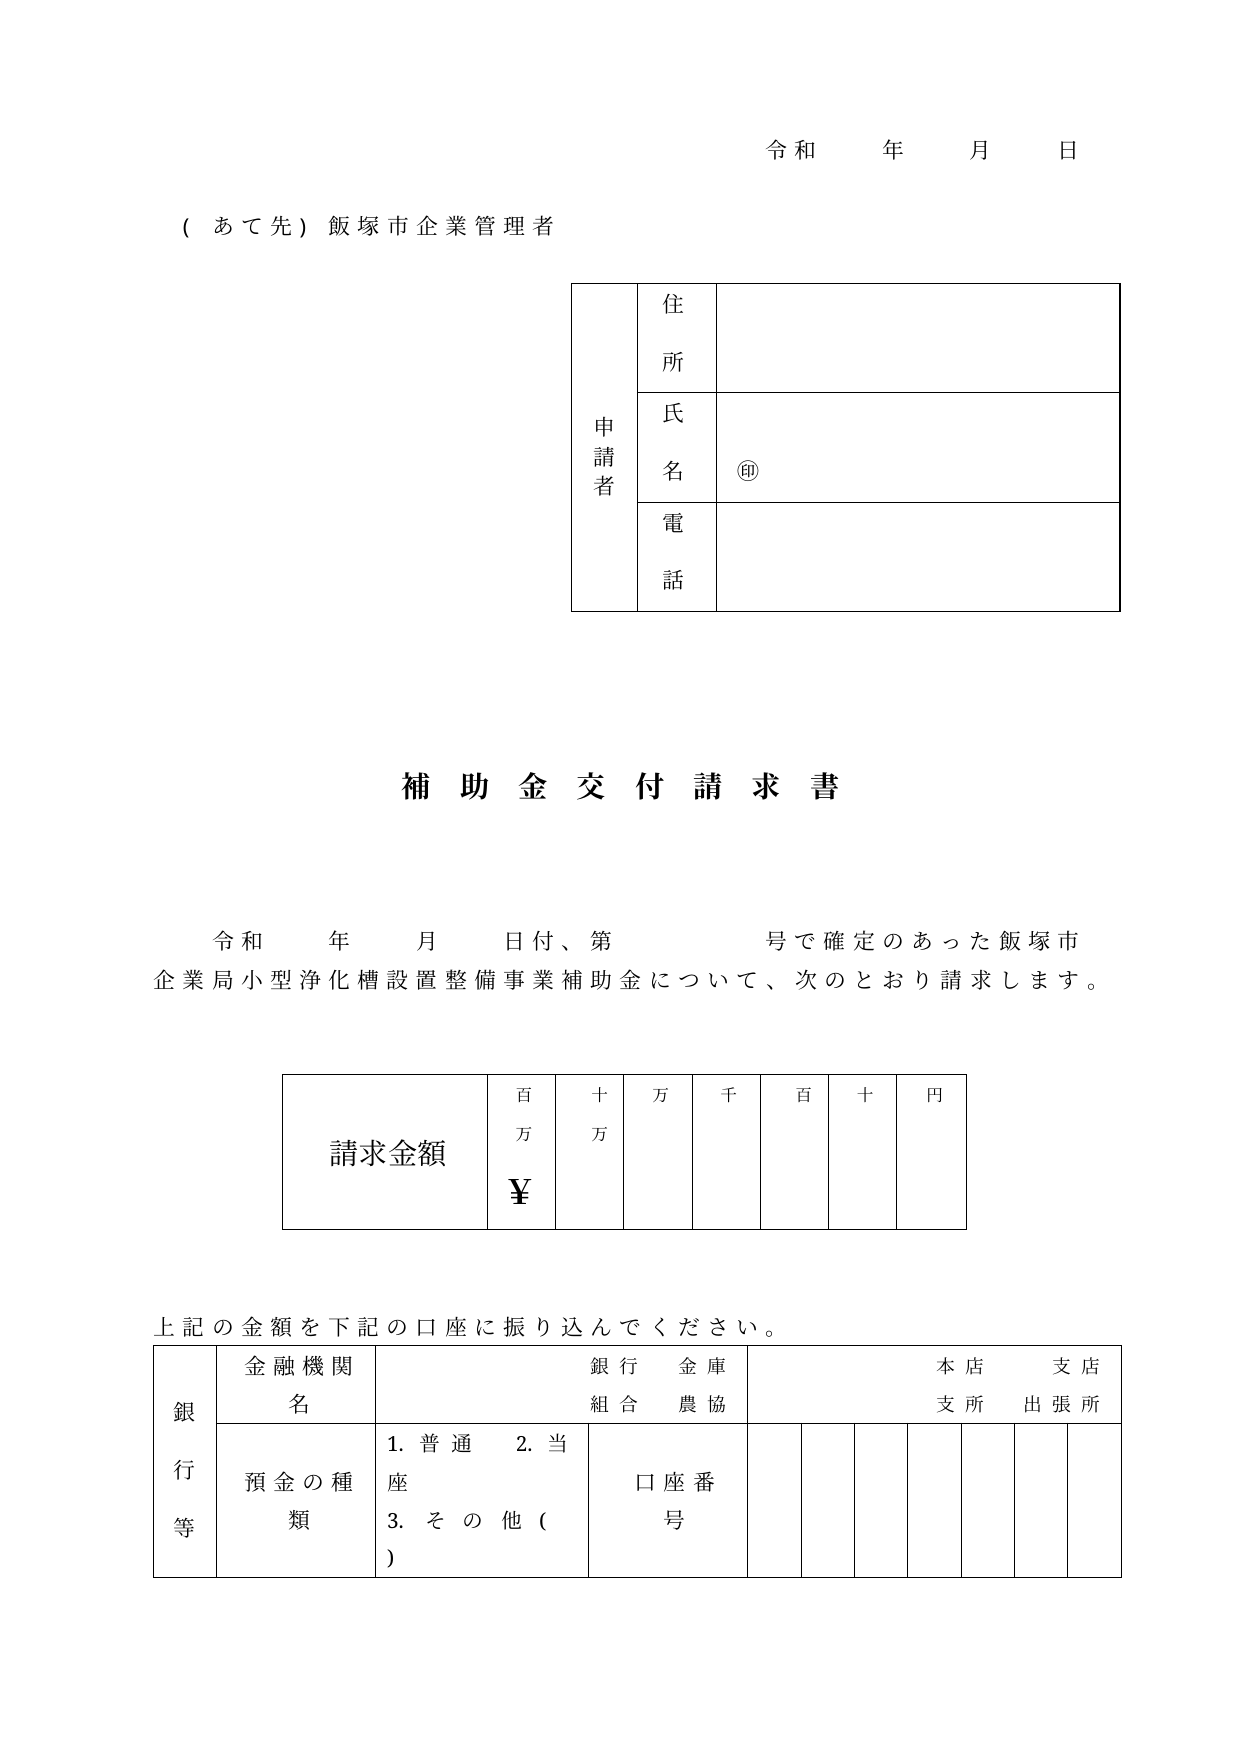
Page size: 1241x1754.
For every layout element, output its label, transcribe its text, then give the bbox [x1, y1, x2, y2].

table_header 万 [624, 1075, 692, 1229]
table_header 十万 [556, 1075, 623, 1229]
table_header 申請者 [572, 284, 637, 611]
table_header 銀 行 等 [154, 1346, 216, 1577]
text 令和 年 月 日 [153, 129, 1086, 168]
table_header 本店 支店 支所 出張所 [748, 1346, 1121, 1422]
table_cell [748, 1424, 801, 1577]
table_header 円 [897, 1075, 966, 1229]
table_header 請求金額 [283, 1075, 487, 1229]
table_cell 口座番号 [589, 1424, 747, 1577]
table_header 百万 ￥ [488, 1075, 555, 1229]
table_cell 氏名 [638, 393, 716, 502]
table_cell [962, 1424, 1014, 1577]
text 上記の金額を下記の口座に振り込んでください。 [153, 1306, 1087, 1345]
table_cell 1.普通 2.当座 3.その他( ) [376, 1424, 588, 1577]
table_header 金融機関名 [217, 1346, 375, 1422]
table_cell [908, 1424, 961, 1577]
text 令和 年 月 日付、第 号で確定のあった飯塚市企業局小型浄化槽設置整備事業補助金について、次のとおり請求します。 [153, 921, 1087, 998]
table_cell [802, 1424, 854, 1577]
table_cell [717, 503, 1119, 611]
table_cell [1015, 1424, 1067, 1577]
table_cell 預金の種類 [217, 1424, 375, 1577]
table_header 住所 [638, 284, 716, 392]
table_cell ㊞ [717, 393, 1119, 502]
table_cell [855, 1424, 907, 1577]
table_header 銀行 金庫 組合 農協 [376, 1346, 747, 1422]
table_header 十 [829, 1075, 896, 1229]
table_cell [1068, 1424, 1121, 1577]
table_header 百 [761, 1075, 828, 1229]
table_header 千 [693, 1075, 760, 1229]
table_cell 電話 [638, 503, 716, 611]
text (あて先)飯塚市企業管理者 [153, 206, 982, 244]
table_header [717, 284, 1119, 392]
text 補 助 金 交 付 請 求 書 [153, 747, 1087, 823]
